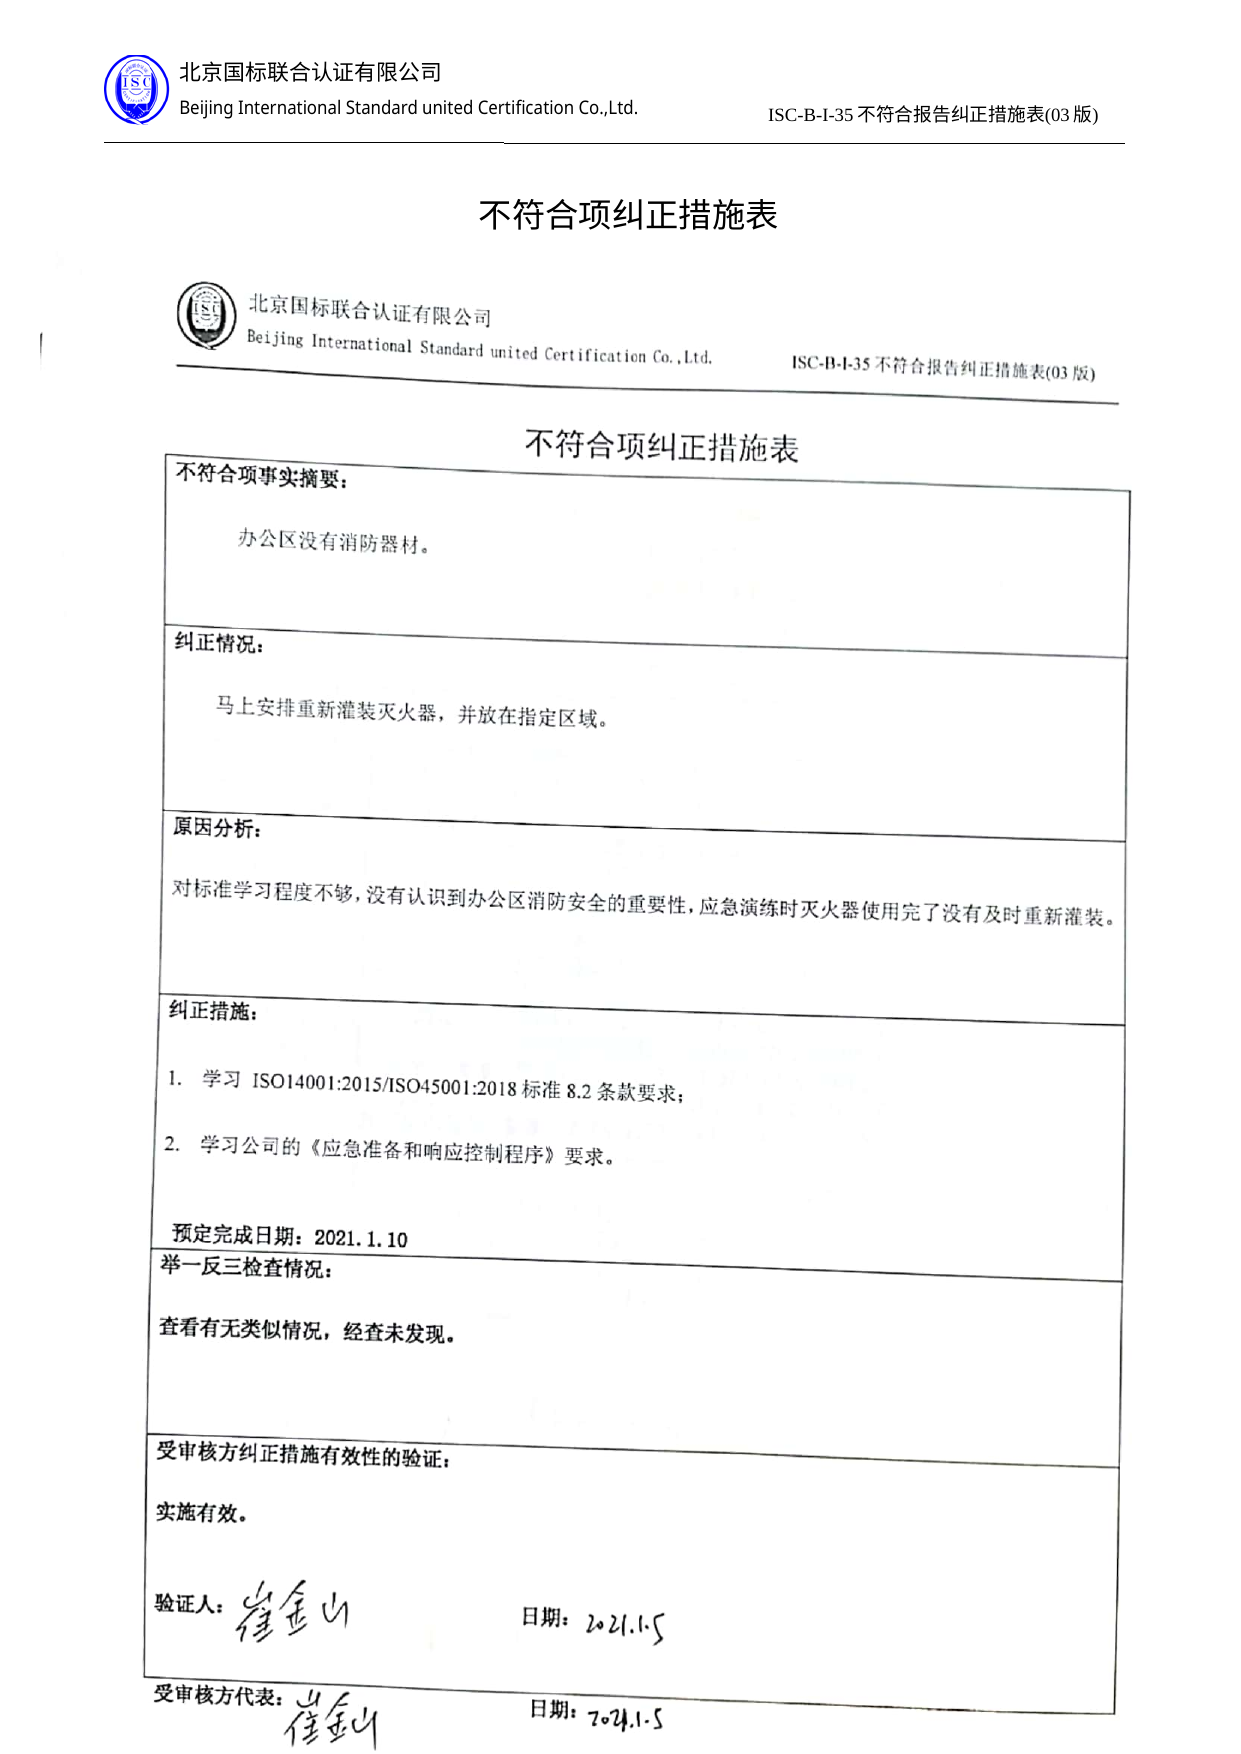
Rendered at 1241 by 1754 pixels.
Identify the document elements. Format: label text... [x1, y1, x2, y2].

text 不符合项纠正措施表 [104, 180, 1153, 245]
picture [104, 55, 172, 124]
picture [40, 245, 1183, 1754]
